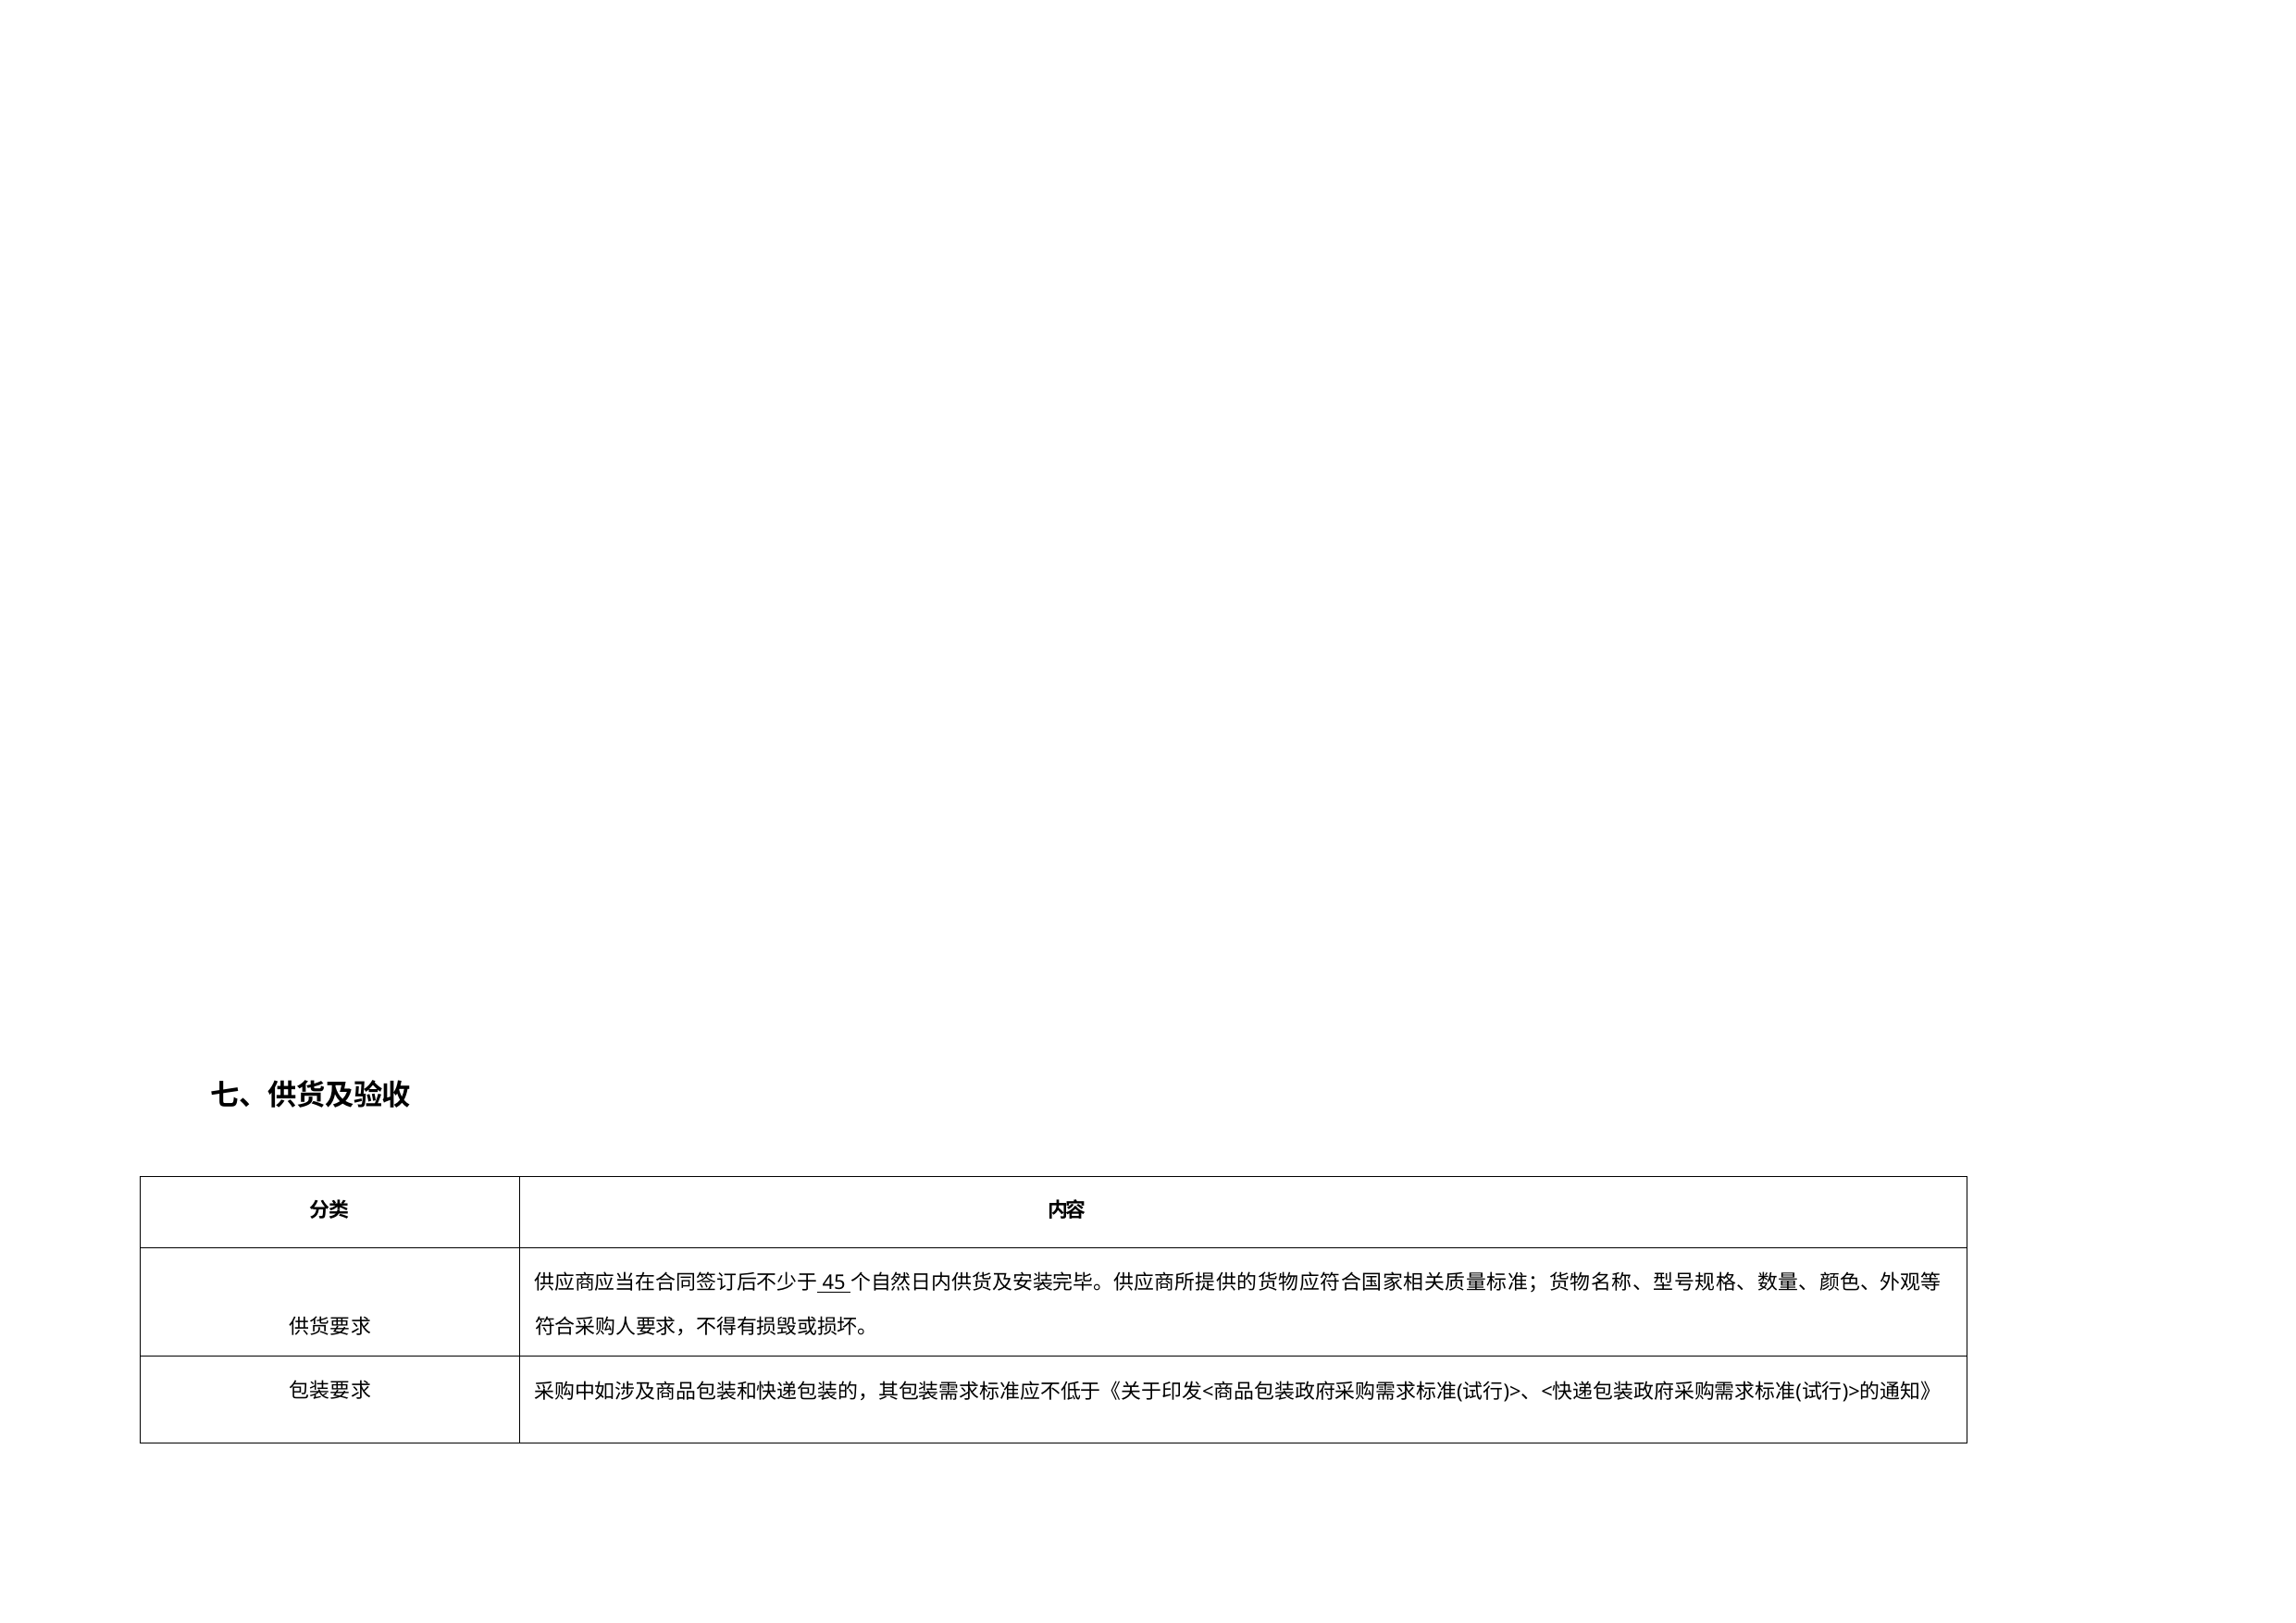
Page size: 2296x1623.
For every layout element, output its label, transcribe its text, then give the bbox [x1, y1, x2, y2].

table_cell 包装要求 [141, 1357, 519, 1442]
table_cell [520, 1357, 1967, 1442]
table_header 分类 [141, 1177, 519, 1246]
table_cell 供应商应当在合同签订后不少于 45 个自然日内供货及安装完毕。供应商所提供的货物应符合国家相关质量标准；货物名称、型号规格、数量、颜色、外观等符合采购人要求，不得有损毁或损坏。 [520, 1248, 1967, 1356]
table_cell 供货要求 [141, 1248, 519, 1356]
table_header 内容 [520, 1177, 1967, 1246]
text 七、供货及验收 [155, 1072, 2156, 1114]
